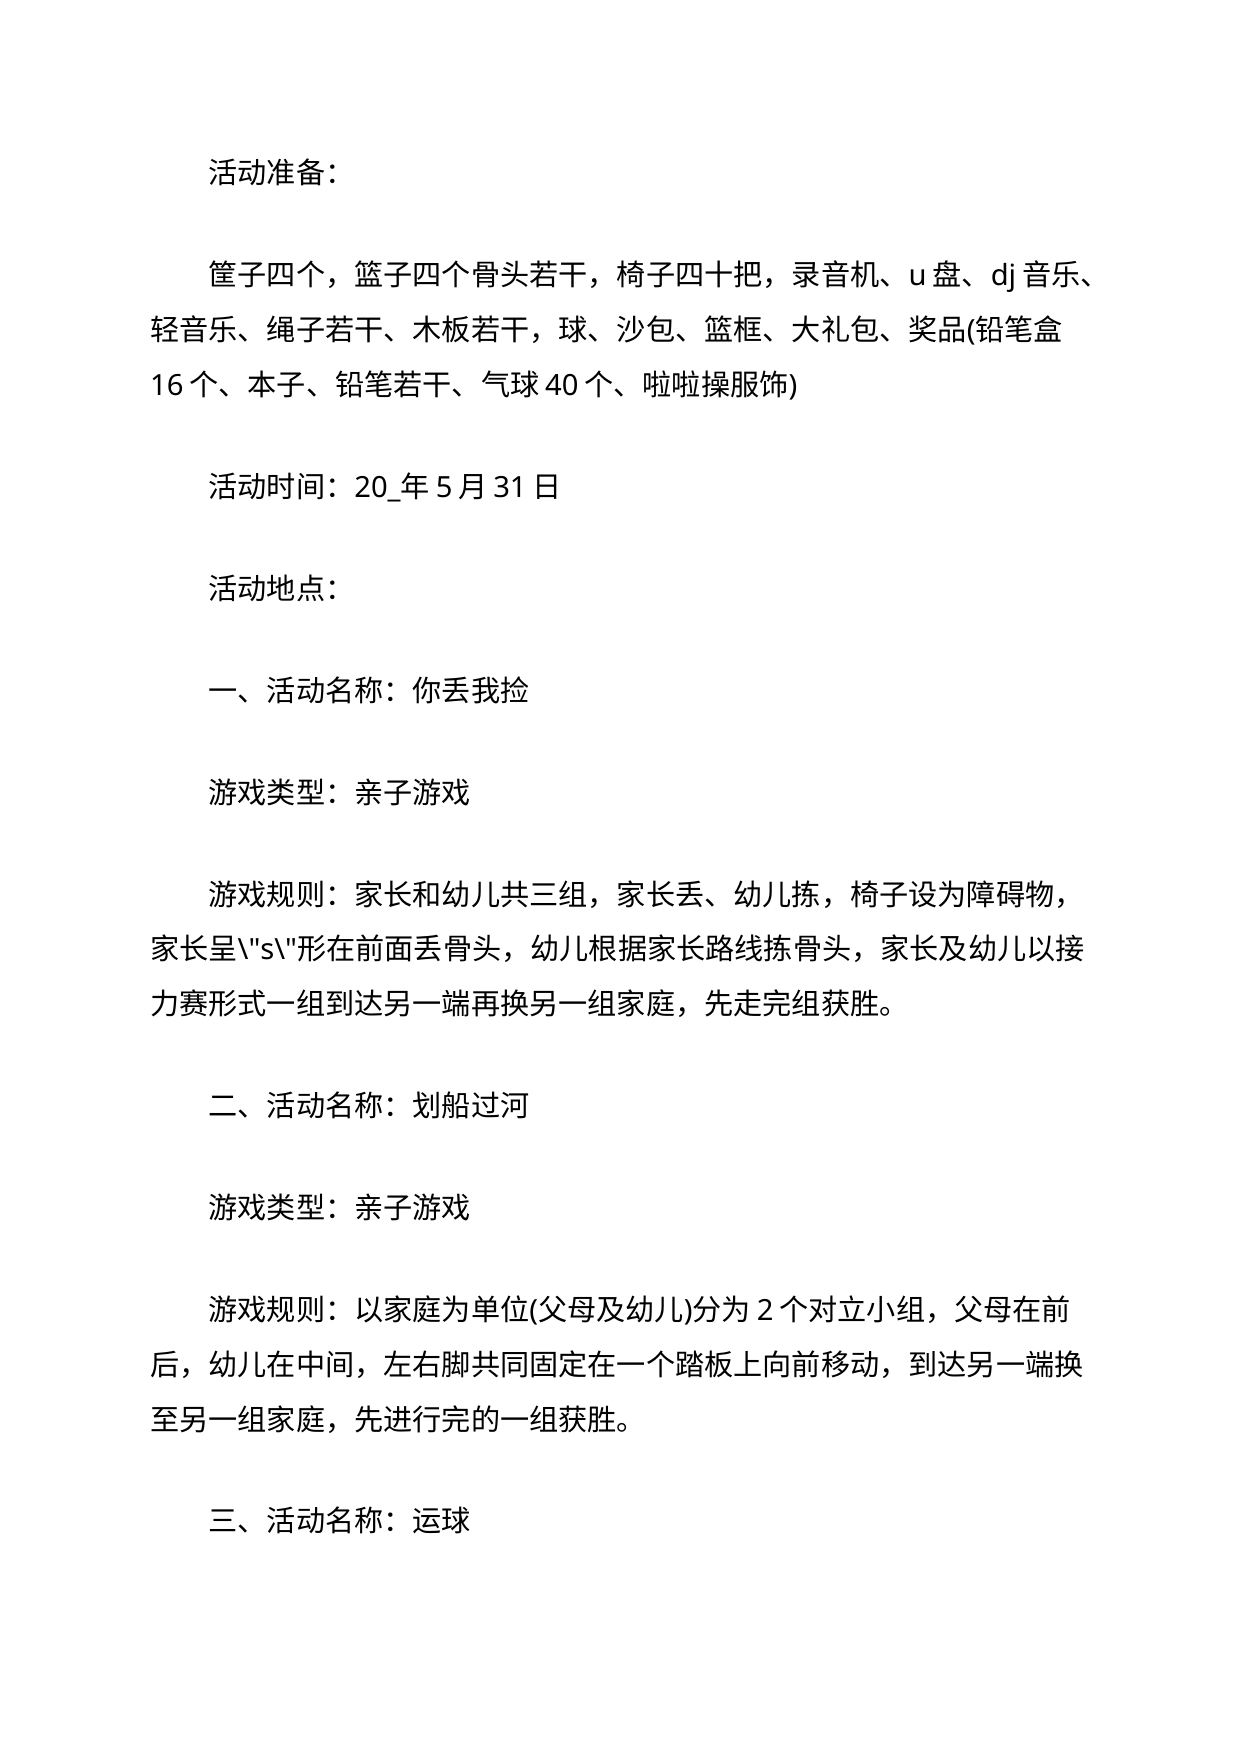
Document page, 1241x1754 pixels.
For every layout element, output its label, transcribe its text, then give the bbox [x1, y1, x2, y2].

text 二、活动名称：划船过河 [150, 1083, 1090, 1125]
text 活动准备： [150, 150, 1090, 192]
text 筐子四个，篮子四个骨头若干，椅子四十把，录音机、u盘、dj音乐、轻音乐、绳子若干、木板若干，球、沙包、篮框、大礼包、奖品(铅笔盒16个、本子、铅笔若干、气球40个、啦啦操服饰) [150, 252, 1090, 404]
text 游戏规则：以家庭为单位(父母及幼儿)分为2个对立小组，父母在前后，幼儿在中间，左右脚共同固定在一个踏板上向前移动，到达另一端换至另一组家庭，先进行完的一组获胜。 [150, 1286, 1090, 1438]
text 三、活动名称：运球 [150, 1498, 1090, 1540]
text 活动地点： [150, 566, 1090, 608]
text 游戏类型：亲子游戏 [150, 1184, 1090, 1227]
text 游戏规则：家长和幼儿共三组，家长丢、幼儿拣，椅子设为障碍物，家长呈\"s\"形在前面丢骨头，幼儿根据家长路线拣骨头，家长及幼儿以接力赛形式一组到达另一端再换另一组家庭，先走完组获胜。 [150, 871, 1090, 1023]
text 一、活动名称：你丢我捡 [150, 667, 1090, 710]
text 活动时间：20_年5月31日 [150, 464, 1090, 506]
text 游戏类型：亲子游戏 [150, 769, 1090, 812]
